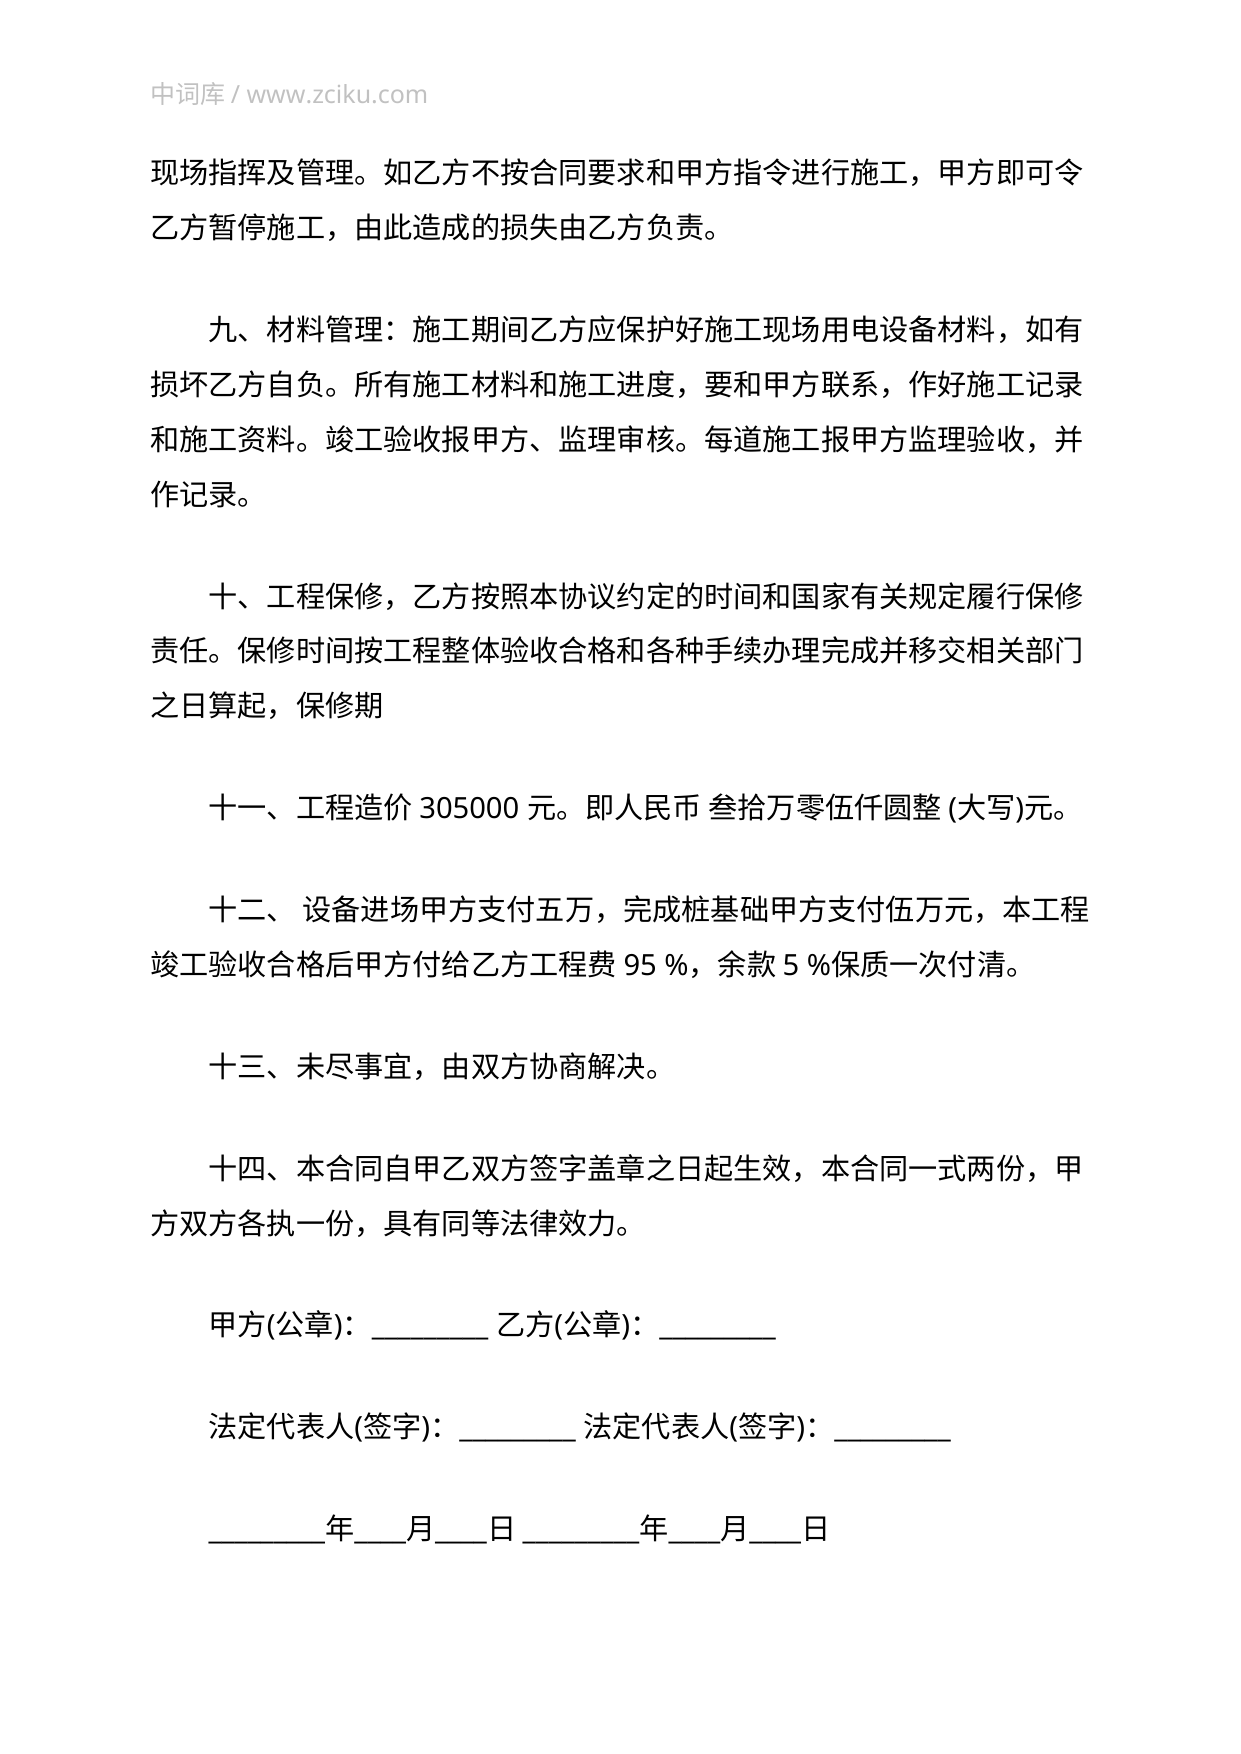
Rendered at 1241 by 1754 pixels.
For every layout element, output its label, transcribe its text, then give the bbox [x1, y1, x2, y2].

text _________年____月____日 _________年____月____日 [150, 1506, 1090, 1548]
text 十一、工程造价 305000 元。即人民币 叁拾万零伍仟圆整 (大写)元。 [150, 785, 1090, 827]
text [150, 150, 1090, 247]
text 法定代表人(签字)：_________ 法定代表人(签字)：_________ [150, 1404, 1090, 1446]
text 九、材料管理：施工期间乙方应保护好施工现场用电设备材料，如有损坏乙方自负。所有施工材料和施工进度，要和甲方联系，作好施工记录和施工资料。竣工验收报甲方、监理审核。每道施工报甲方监理验收，并作记录。 [150, 307, 1090, 514]
text 甲方(公章)：_________ 乙方(公章)：_________ [150, 1302, 1090, 1344]
text 十二、 设备进场甲方支付五万，完成桩基础甲方支付伍万元，本工程竣工验收合格后甲方付给乙方工程费 95 %，余款 5 %保质一次付清。 [150, 887, 1090, 984]
text 十三、未尽事宜，由双方协商解决。 [150, 1043, 1090, 1086]
text 十、工程保修，乙方按照本协议约定的时间和国家有关规定履行保修责任。保修时间按工程整体验收合格和各种手续办理完成并移交相关部门之日算起，保修期 [150, 573, 1090, 725]
text 十四、本合同自甲乙双方签字盖章之日起生效，本合同一式两份，甲方双方各执一份，具有同等法律效力。 [150, 1145, 1090, 1242]
